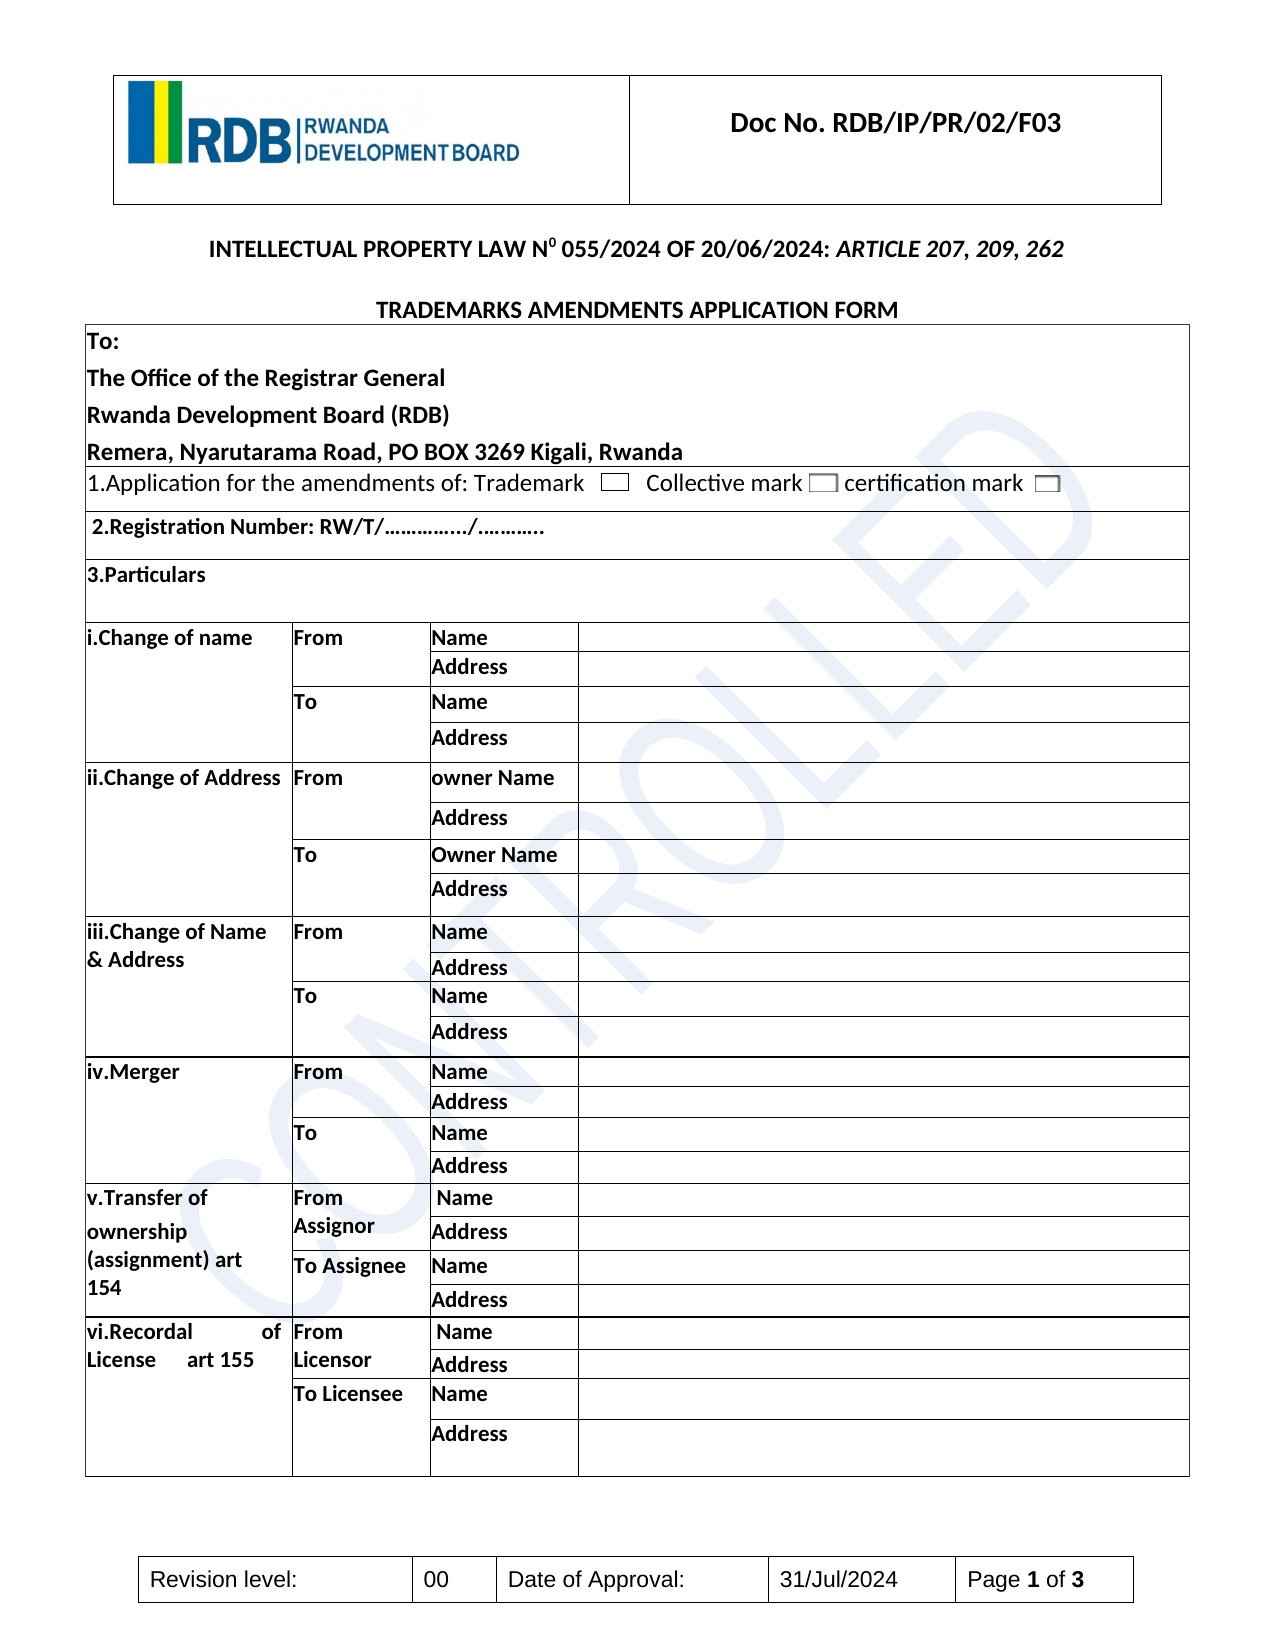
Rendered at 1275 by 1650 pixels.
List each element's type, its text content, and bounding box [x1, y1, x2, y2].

table_cell [579, 917, 1189, 952]
table_cell v.Transfer of ownership (assignment) art 154 [86, 1184, 292, 1316]
table_cell Address [431, 1420, 578, 1476]
table_cell [579, 1379, 1189, 1418]
table_cell [579, 763, 1189, 802]
table_cell Name [431, 623, 578, 651]
table_cell [579, 874, 1189, 916]
table_cell [579, 1217, 1189, 1250]
table_cell owner Name [431, 763, 578, 802]
table_cell [579, 1058, 1189, 1086]
table_cell Address [431, 1217, 578, 1250]
table_cell Address [431, 803, 578, 839]
table_cell [579, 982, 1189, 1016]
table_cell Name [431, 1184, 578, 1216]
table_cell 2.Registration Number: RW/T/………….../.……….. [86, 512, 1189, 559]
table_cell From Licensor [293, 1318, 430, 1378]
table_cell 3.Particulars [86, 560, 1189, 622]
table_cell iii.Change of Name & Address [86, 917, 292, 1056]
table_cell [579, 1152, 1189, 1182]
table_cell [579, 1285, 1189, 1316]
table_cell Name [431, 1251, 578, 1284]
table_cell Address [431, 1350, 578, 1378]
table_cell Name [431, 917, 578, 952]
table_header To: The Office of the Registrar General Rwanda Development Board (RDB) Remera, Nyarutarama Road, PO BOX 3269 Kigali, Rwanda [86, 325, 1189, 466]
table_cell Address [431, 1152, 578, 1182]
picture [124, 76, 524, 168]
table_cell Name [431, 982, 578, 1016]
table_cell To [293, 840, 430, 916]
table_cell Name [431, 1118, 578, 1151]
table_cell To [293, 687, 430, 762]
table_cell Address [431, 652, 578, 686]
table_cell [579, 1184, 1189, 1216]
text TRADEMARKS AMENDMENTS APPLICATION FORM [150, 294, 1125, 324]
table_cell Address [431, 1285, 578, 1316]
table_cell vi.Recordal of License art 155 [86, 1318, 292, 1476]
table_cell To Assignee [293, 1251, 430, 1316]
table_cell ii.Change of Address [86, 763, 292, 916]
table_cell [579, 1118, 1189, 1151]
table_cell Address [431, 723, 578, 762]
table_cell iv.Merger [86, 1058, 292, 1182]
table_cell From [293, 763, 430, 839]
table_cell From [293, 623, 430, 686]
table_cell Name [431, 1318, 578, 1349]
table_cell [579, 1017, 1189, 1056]
table_cell Address [431, 1017, 578, 1056]
table_cell Owner Name [431, 840, 578, 873]
table_cell [579, 1087, 1189, 1117]
table_cell [579, 1251, 1189, 1284]
table_cell [579, 623, 1189, 651]
table_cell [579, 840, 1189, 873]
table_cell Name [431, 1379, 578, 1418]
table_cell Address [431, 953, 578, 981]
table_cell Name [431, 687, 578, 722]
picture [1035, 475, 1061, 492]
table_cell To [293, 982, 430, 1056]
table_cell 1.Application for the amendments of: Trademark Collective mark certification mark [86, 467, 1189, 511]
table_cell Name [431, 1058, 578, 1086]
picture [808, 472, 839, 492]
table_cell To [293, 1118, 430, 1182]
table_cell [579, 687, 1189, 722]
table_cell To Licensee [293, 1379, 430, 1476]
table_cell Address [431, 874, 578, 916]
table_cell From [293, 917, 430, 981]
table_cell [579, 723, 1189, 762]
table_cell [579, 803, 1189, 839]
table_cell [579, 652, 1189, 686]
table_cell From Assignor [293, 1184, 430, 1250]
table_cell [579, 1350, 1189, 1378]
table_cell From [293, 1058, 430, 1117]
table_cell Address [431, 1087, 578, 1117]
text INTELLECTUAL PROPERTY LAW N0 055/2024 OF 20/06/2024: ARTICLE 207, 209, 262 [150, 233, 1125, 263]
table_cell [579, 953, 1189, 981]
table_cell [579, 1420, 1189, 1476]
table_cell [579, 1318, 1189, 1349]
table_cell i.Change of name [86, 623, 292, 762]
